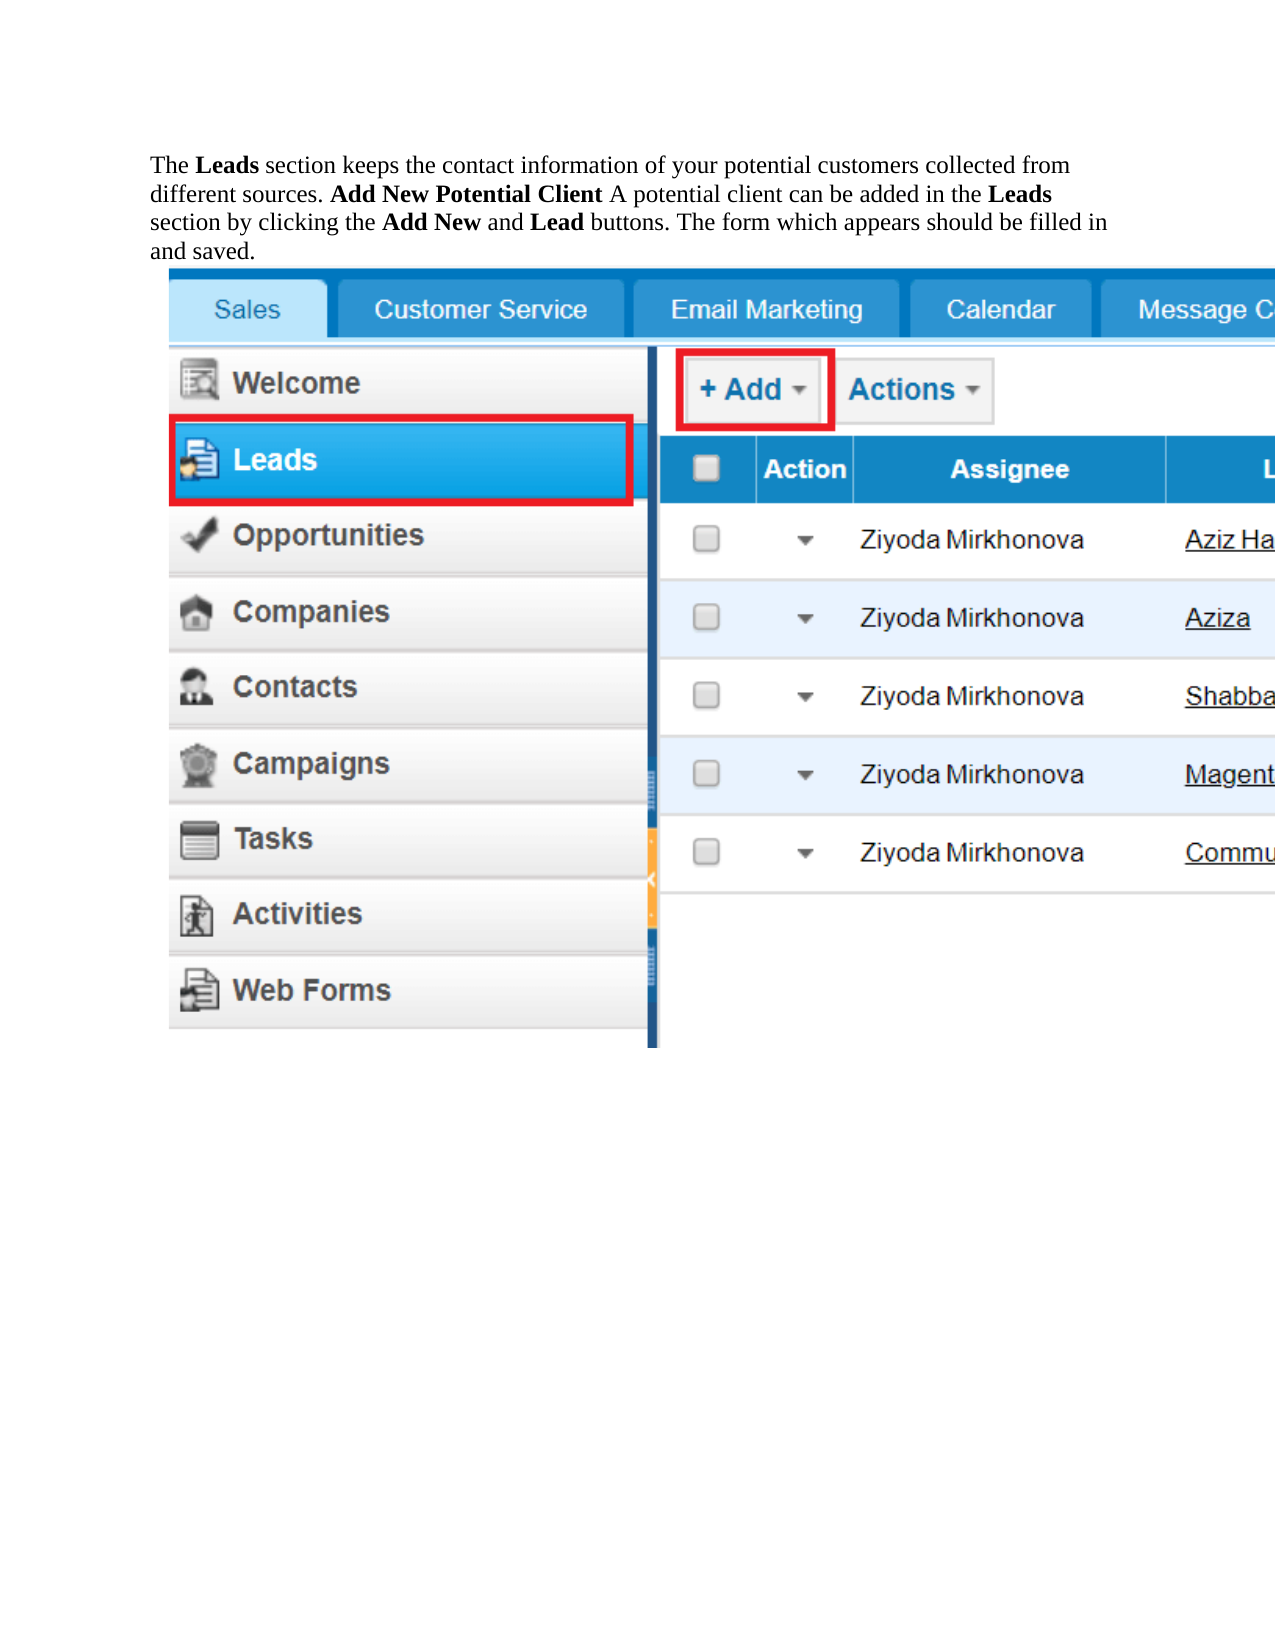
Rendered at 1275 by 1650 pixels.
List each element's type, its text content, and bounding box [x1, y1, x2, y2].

picture [168, 265, 1275, 1048]
